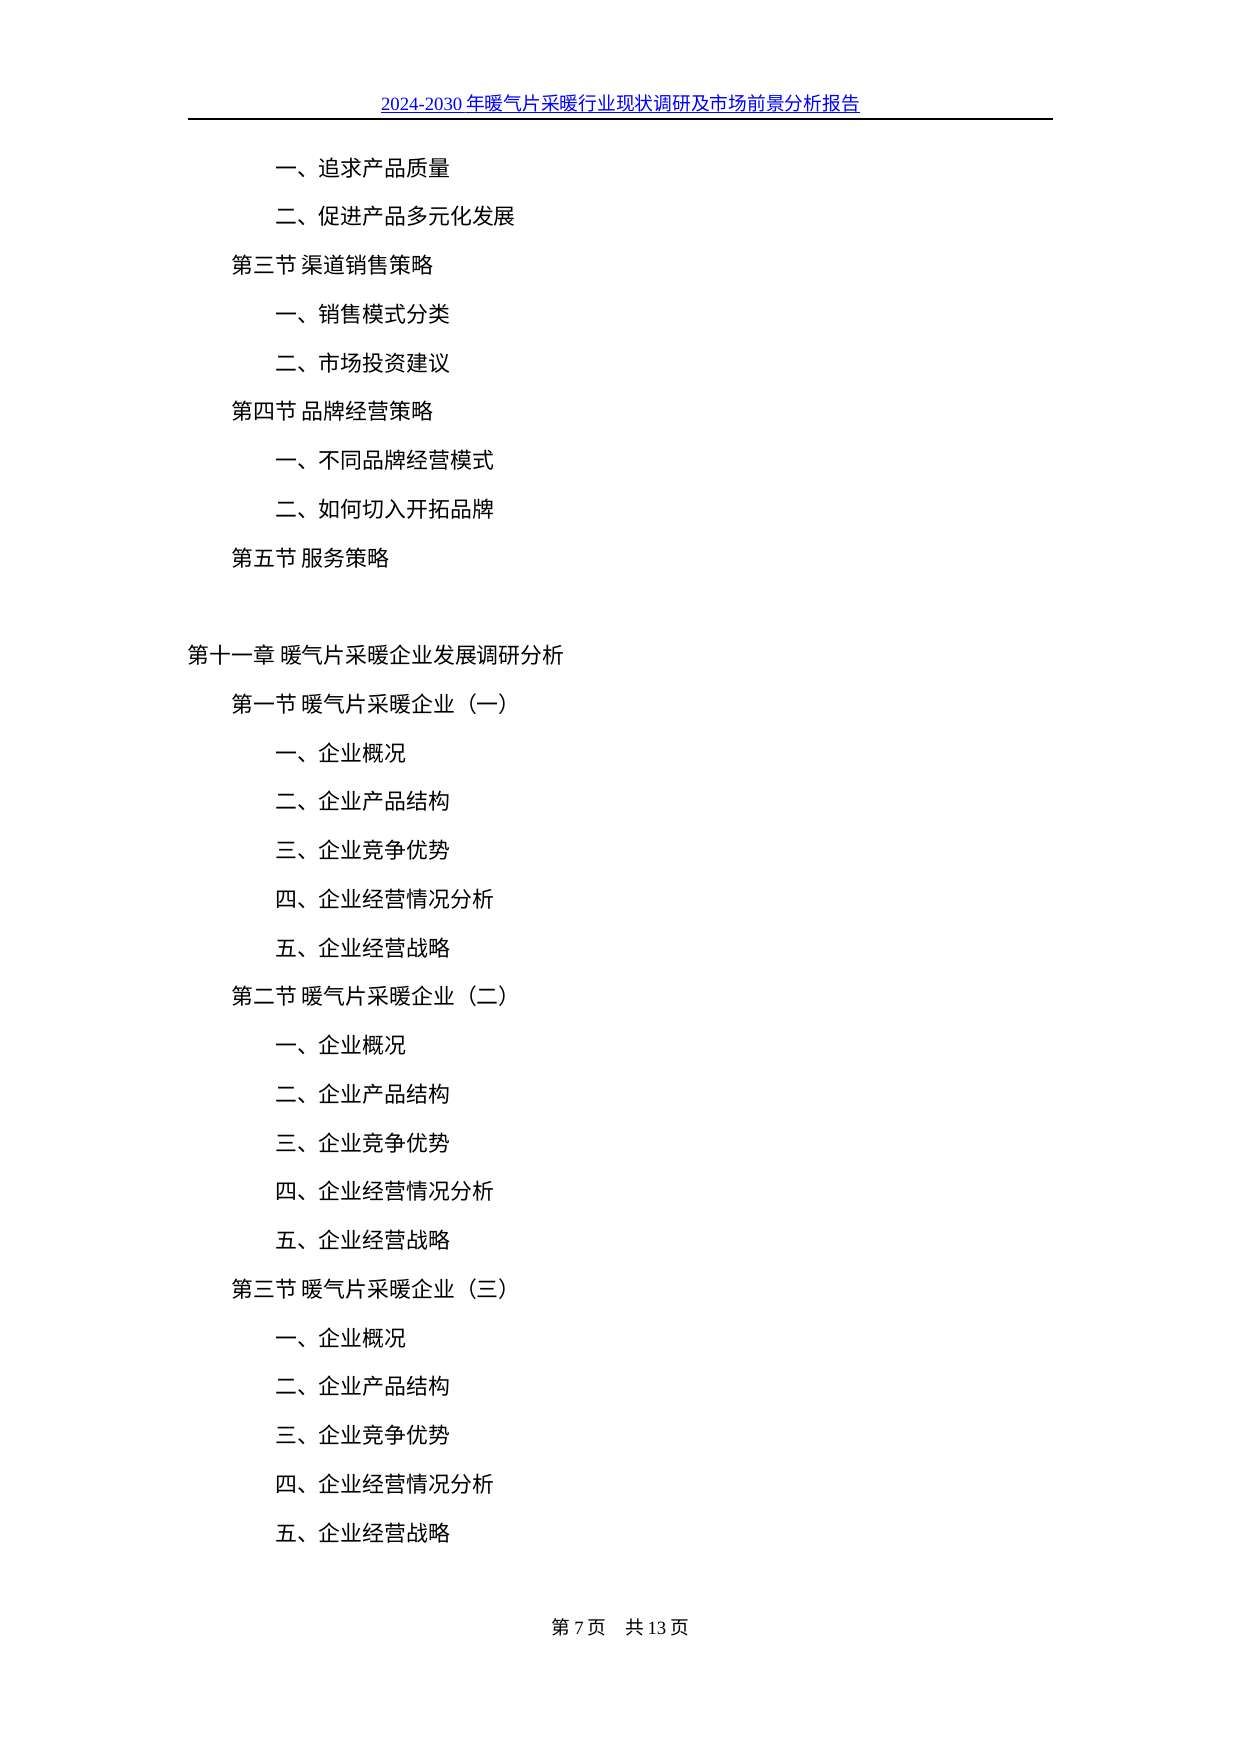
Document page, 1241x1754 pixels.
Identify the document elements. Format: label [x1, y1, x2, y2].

text [187, 150, 1053, 1548]
